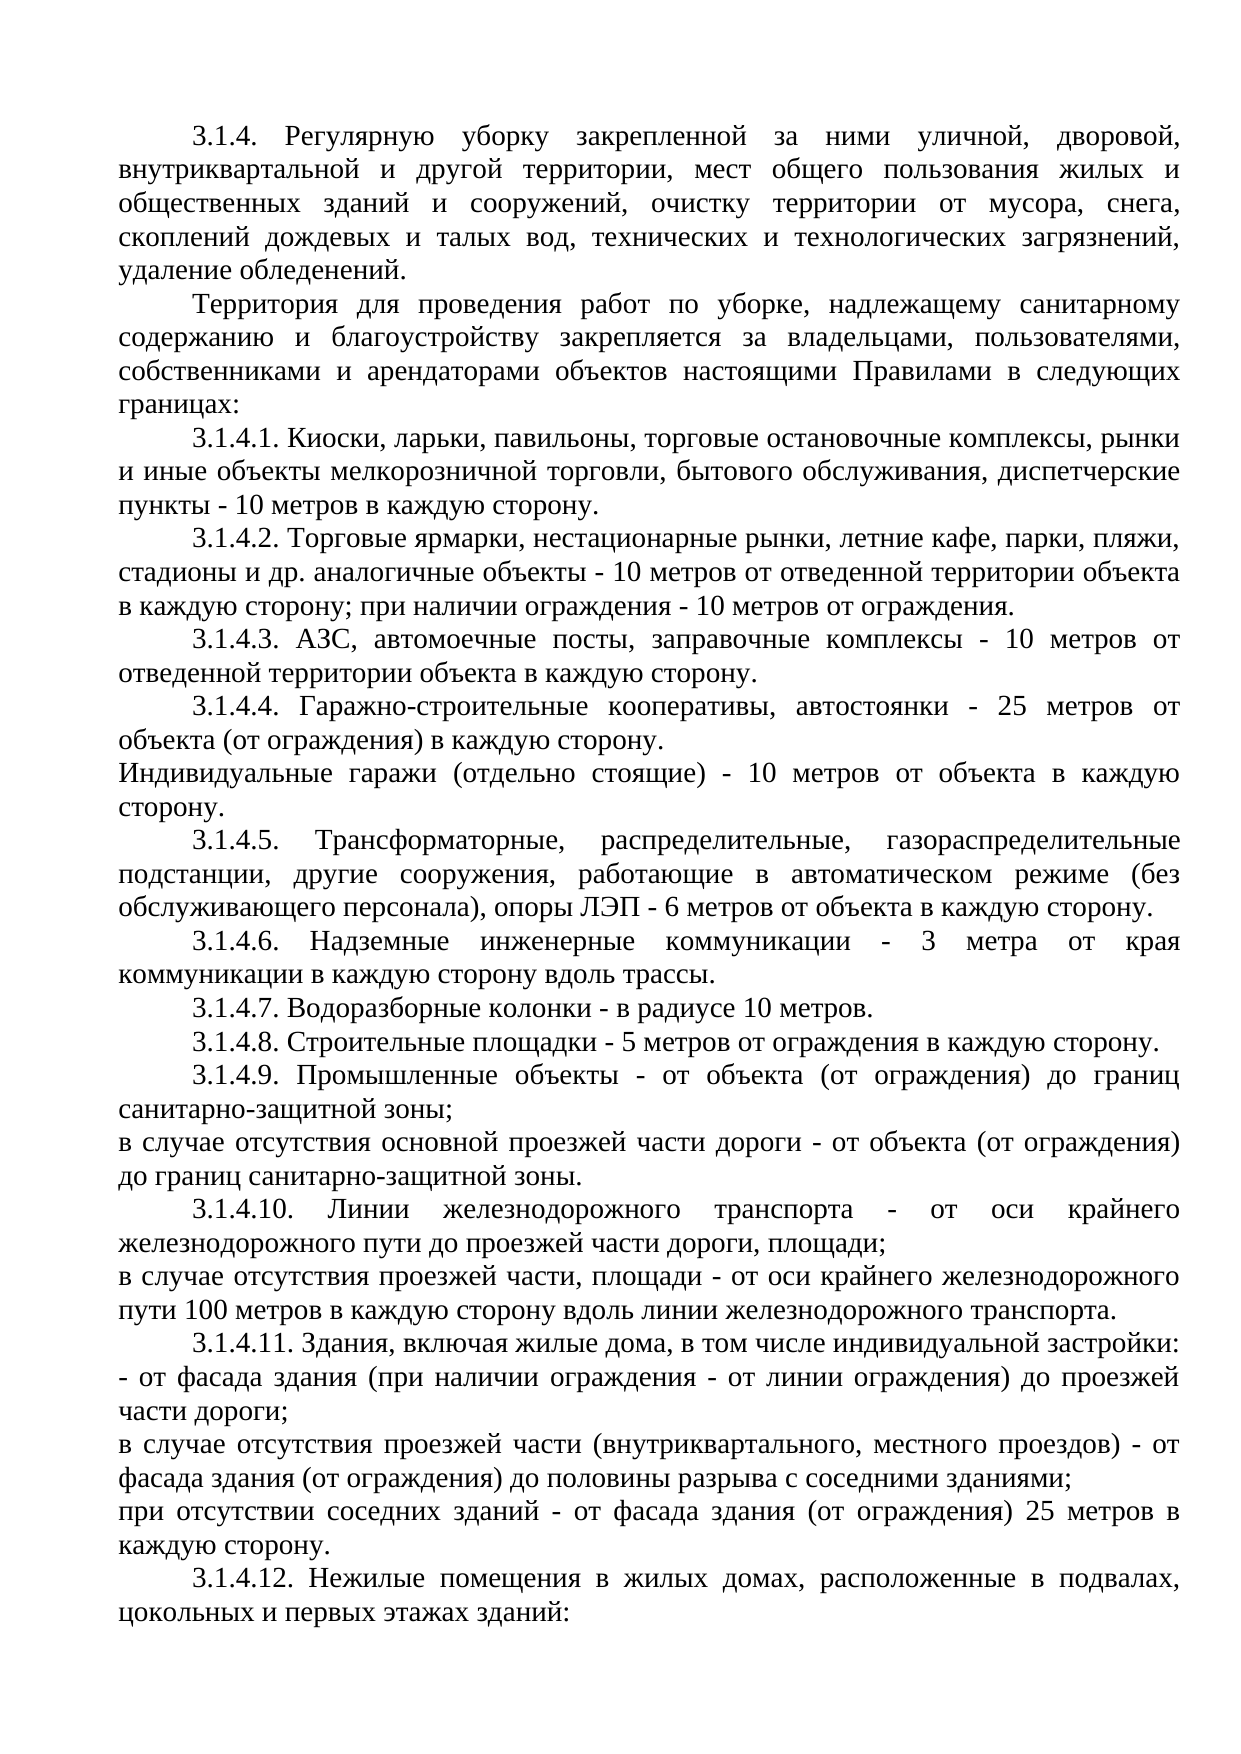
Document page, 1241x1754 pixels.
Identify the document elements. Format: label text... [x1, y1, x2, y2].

text 3.1.4.9. Промышленные объекты - от объекта (от ограждения) до границ санитарно-защитной зоны; [118, 1057, 1181, 1124]
text 3.1.4.10. Линии железнодорожного транспорта - от оси крайнего железнодорожного пути до проезжей части дороги, площади; [118, 1191, 1181, 1258]
text 3.1.4.3. АЗС, автомоечные посты, заправочные комплексы - 10 метров от отведенной территории объекта в каждую сторону. [118, 621, 1181, 688]
text 3.1.4.8. Строительные площадки - 5 метров от ограждения в каждую сторону. [118, 1024, 1181, 1057]
text 3.1.4. Регулярную уборку закрепленной за ними уличной, дворовой, внутриквартальной и другой территории, мест общего пользования жилых и общественных зданий и сооружений, очистку территории от мусора, снега, скоплений дождевых и талых вод, технических и технологических загрязнений, удаление обледенений. [118, 118, 1181, 286]
text 3.1.4.1. Киоски, ларьки, павильоны, торговые остановочные комплексы, рынки и иные объекты мелкорозничной торговли, бытового обслуживания, диспетчерские пункты - 10 метров в каждую сторону. [118, 420, 1181, 521]
text 3.1.4.4. Гаражно-строительные кооперативы, автостоянки - 25 метров от объекта (от ограждения) в каждую сторону. [118, 688, 1181, 755]
text 3.1.4.11. Здания, включая жилые дома, в том числе индивидуальной застройки: [118, 1326, 1181, 1359]
text в случае отсутствия проезжей части (внутриквартального, местного проездов) - от фасада здания (от ограждения) до половины разрыва с соседними зданиями; [118, 1426, 1181, 1493]
text в случае отсутствия проезжей части, площади - от оси крайнего железнодорожного пути 100 метров в каждую сторону вдоль линии железнодорожного транспорта. [118, 1258, 1181, 1326]
text 3.1.4.6. Надземные инженерные коммуникации - 3 метра от края коммуникации в каждую сторону вдоль трассы. [118, 923, 1181, 990]
text Территория для проведения работ по уборке, надлежащему санитарному содержанию и благоустройству закрепляется за владельцами, пользователями, собственниками и арендаторами объектов настоящими Правилами в следующих границах: [118, 286, 1181, 420]
text Индивидуальные гаражи (отдельно стоящие) - 10 метров от объекта в каждую сторону. [118, 755, 1181, 822]
text в случае отсутствия основной проезжей части дороги - от объекта (от ограждения) до границ санитарно-защитной зоны. [118, 1124, 1181, 1191]
text при отсутствии соседних зданий - от фасада здания (от ограждения) 25 метров в каждую сторону. [118, 1493, 1181, 1560]
text 3.1.4.2. Торговые ярмарки, нестационарные рынки, летние кафе, парки, пляжи, стадионы и др. аналогичные объекты - 10 метров от отведенной территории объекта в каждую сторону; при наличии ограждения - 10 метров от ограждения. [118, 521, 1181, 621]
text - от фасада здания (при наличии ограждения - от линии ограждения) до проезжей части дороги; [118, 1359, 1181, 1426]
text 3.1.4.12. Нежилые помещения в жилых домах, расположенные в подвалах, цокольных и первых этажах зданий: [118, 1560, 1181, 1627]
text 3.1.4.7. Водоразборные колонки - в радиусе 10 метров. [118, 990, 1181, 1024]
text 3.1.4.5. Трансформаторные, распределительные, газораспределительные подстанции, другие сооружения, работающие в автоматическом режиме (без обслуживающего персонала), опоры ЛЭП - 6 метров от объекта в каждую сторону. [118, 822, 1181, 923]
